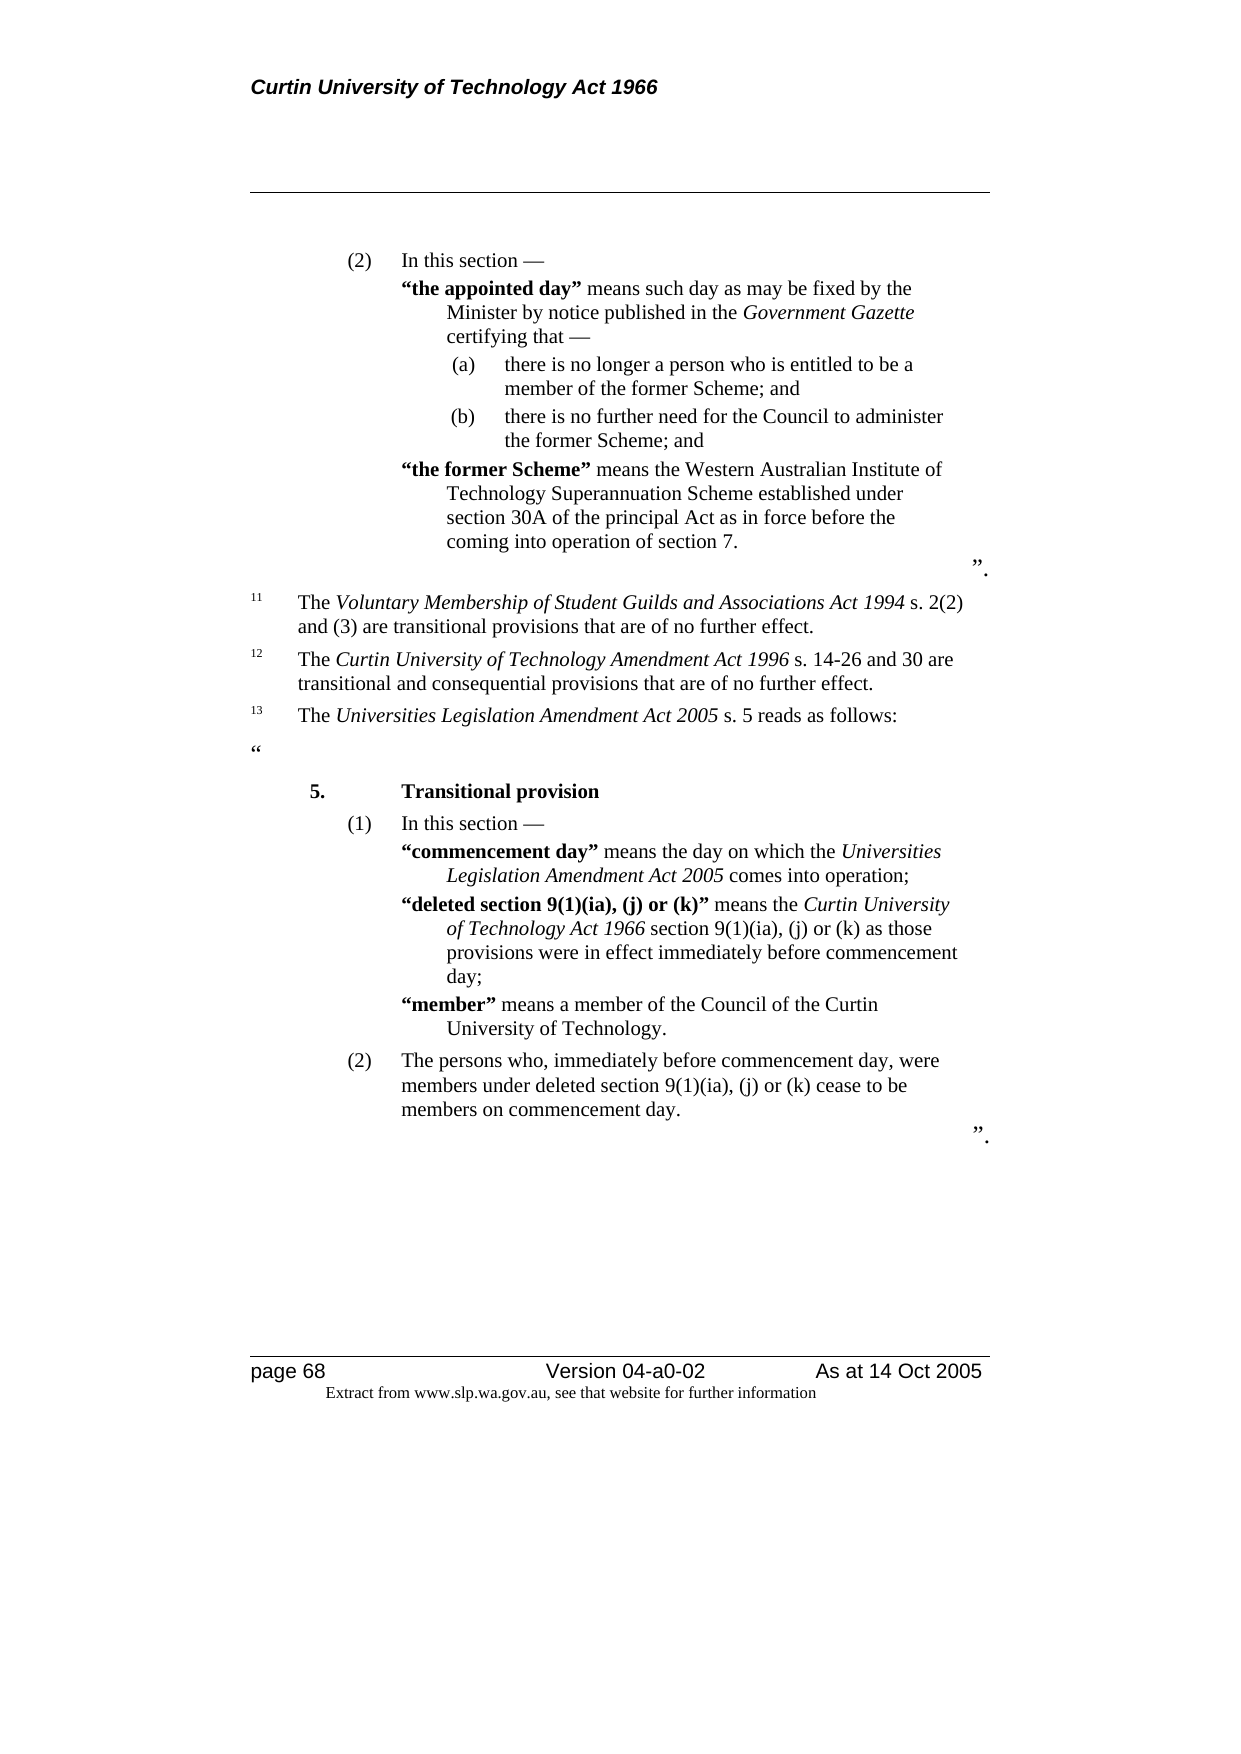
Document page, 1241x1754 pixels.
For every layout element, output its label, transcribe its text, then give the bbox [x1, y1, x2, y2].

text (1) In this section — [312, 811, 960, 835]
text 11 The Voluntary Membership of Student Guilds and Associations Act 1994 s. 2(2) and (3) are transitional provisions that are of no further effect. [250, 590, 990, 638]
text “ [250, 739, 990, 768]
text (b) there is no further need for the Council to administer the former Scheme; and [389, 404, 960, 452]
text (2) In this section — [312, 247, 960, 272]
text “member” means a member of the Council of the Curtin University of Technology. [368, 992, 960, 1040]
text 12 The Curtin University of Technology Amendment Act 1996 s. 14-26 and 30 are transitional and consequential provisions that are of no further effect. [250, 646, 990, 694]
text ”. [250, 553, 989, 582]
text “commencement day” means the day on which the Universities Legislation Amendment Act 2005 comes into operation; [368, 839, 960, 887]
text (a) there is no longer a person who is entitled to be a member of the former Scheme; and [389, 352, 960, 400]
text “the former Scheme” means the Western Australian Institute of Technology Superannuation Scheme established under section 30A of the principal Act as in force before the coming into operation of section 7. [368, 457, 960, 553]
text “deleted section 9(1)(ia), (j) or (k)” means the Curtin University of Technology Act 1966 section 9(1)(ia), (j) or (k) as those provisions were in effect immediately before commencement day; [368, 892, 960, 988]
text 13 The Universities Legislation Amendment Act 2005 s. 5 reads as follows: [250, 703, 990, 727]
text (2) The persons who, immediately before commencement day, were members under deleted section 9(1)(ia), (j) or (k) cease to be members on commencement day. [312, 1048, 960, 1121]
text “the appointed day” means such day as may be fixed by the Minister by notice published in the Government Gazette certifying that — [368, 276, 960, 348]
subtitle 5. Transitional provision [309, 779, 960, 803]
text ”. [250, 1121, 990, 1149]
